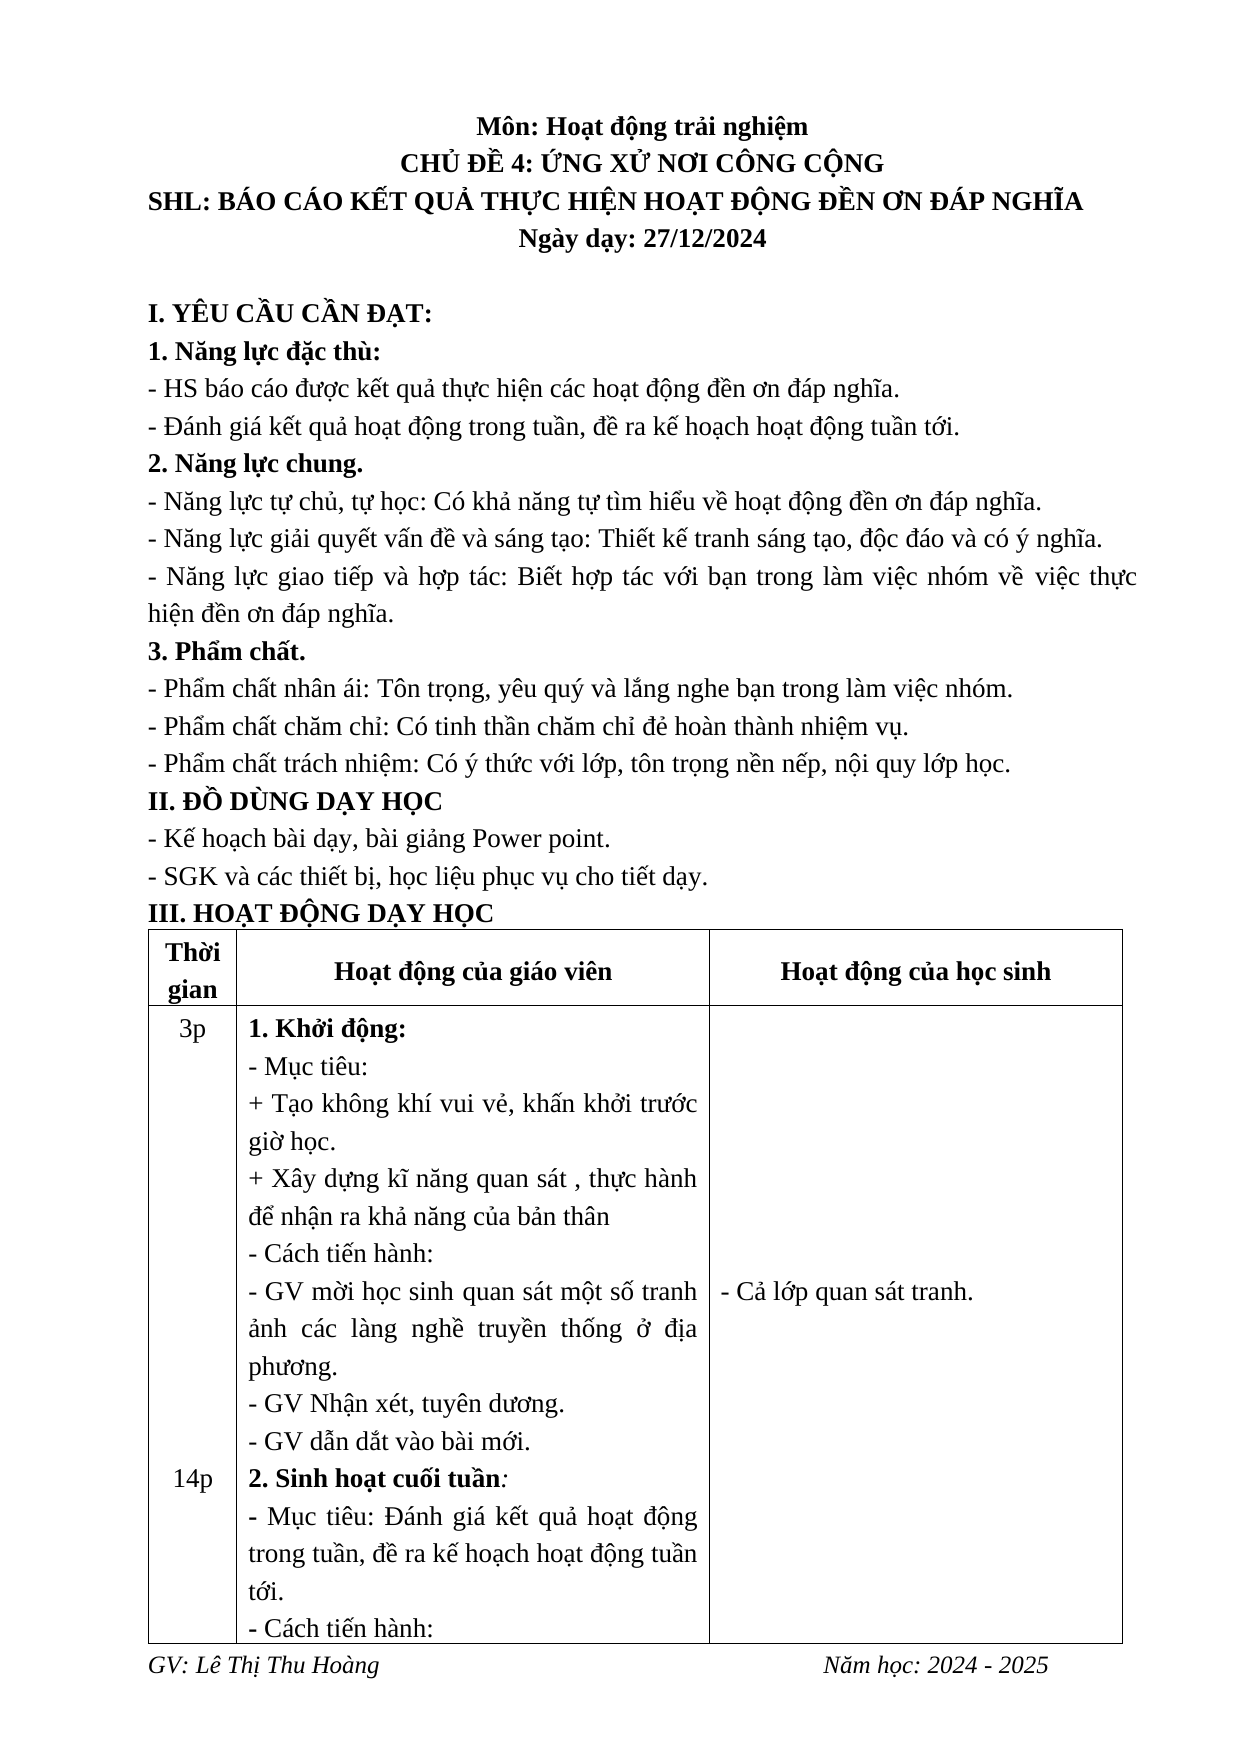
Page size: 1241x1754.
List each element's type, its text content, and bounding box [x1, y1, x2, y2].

table_header Hoạt động của học sinh [710, 930, 1122, 1005]
text CHỦ ĐỀ 4: ỨNG XỬ NƠI CÔNG CỘNG [148, 141, 1137, 179]
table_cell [710, 1006, 1122, 1643]
text 2. Năng lực chung. [148, 441, 1137, 479]
text I. YÊU CẦU CẦN ĐẠT: [148, 291, 1137, 329]
text SHL: BÁO CÁO KẾT QUẢ THỰC HIỆN HOẠT ĐỘNG ĐỀN ƠN ĐÁP NGHĨA [148, 179, 1137, 216]
table_cell 3p 14p 15p 3p [149, 1006, 236, 1643]
text - Phẩm chất nhân ái: Tôn trọng, yêu quý và lắng nghe bạn trong làm việc nhóm. [148, 666, 1137, 704]
text II. ĐỒ DÙNG DẠY HỌC [148, 779, 1137, 816]
text 3. Phẩm chất. [148, 629, 1137, 666]
text - Năng lực giải quyết vấn đề và sáng tạo: Thiết kế tranh sáng tạo, độc đáo và có ý nghĩa. [148, 516, 1137, 554]
text - Phẩm chất chăm chỉ: Có tinh thần chăm chỉ đẻ hoàn thành nhiệm vụ. [148, 704, 1137, 741]
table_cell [237, 1006, 709, 1643]
text Ngày dạy: 27/12/2024 [148, 216, 1137, 254]
text III. HOẠT ĐỘNG DẠY HỌC [148, 891, 1137, 929]
text - SGK và các thiết bị, học liệu phục vụ cho tiết dạy. [148, 854, 1137, 891]
text - HS báo cáo được kết quả thực hiện các hoạt động đền ơn đáp nghĩa. [148, 366, 1137, 404]
text - Đánh giá kết quả hoạt động trong tuần, đề ra kế hoạch hoạt động tuần tới. [148, 404, 1137, 441]
table_header Hoạt động của giáo viên [237, 930, 709, 1005]
text 1. Năng lực đặc thù: [148, 329, 1137, 366]
text - Năng lực giao tiếp và hợp tác: Biết hợp tác với bạn trong làm việc nhóm về việc thực hiện đền ơn đáp nghĩa. [148, 554, 1137, 629]
table_header Thời gian [149, 930, 236, 1005]
text - Năng lực tự chủ, tự học: Có khả năng tự tìm hiểu về hoạt động đền ơn đáp nghĩa. [148, 479, 1137, 516]
text Môn: Hoạt động trải nghiệm [148, 104, 1137, 141]
text - Phẩm chất trách nhiệm: Có ý thức với lớp, tôn trọng nền nếp, nội quy lớp học. [148, 741, 1137, 779]
text - Kế hoạch bài dạy, bài giảng Power point. [148, 816, 1137, 854]
